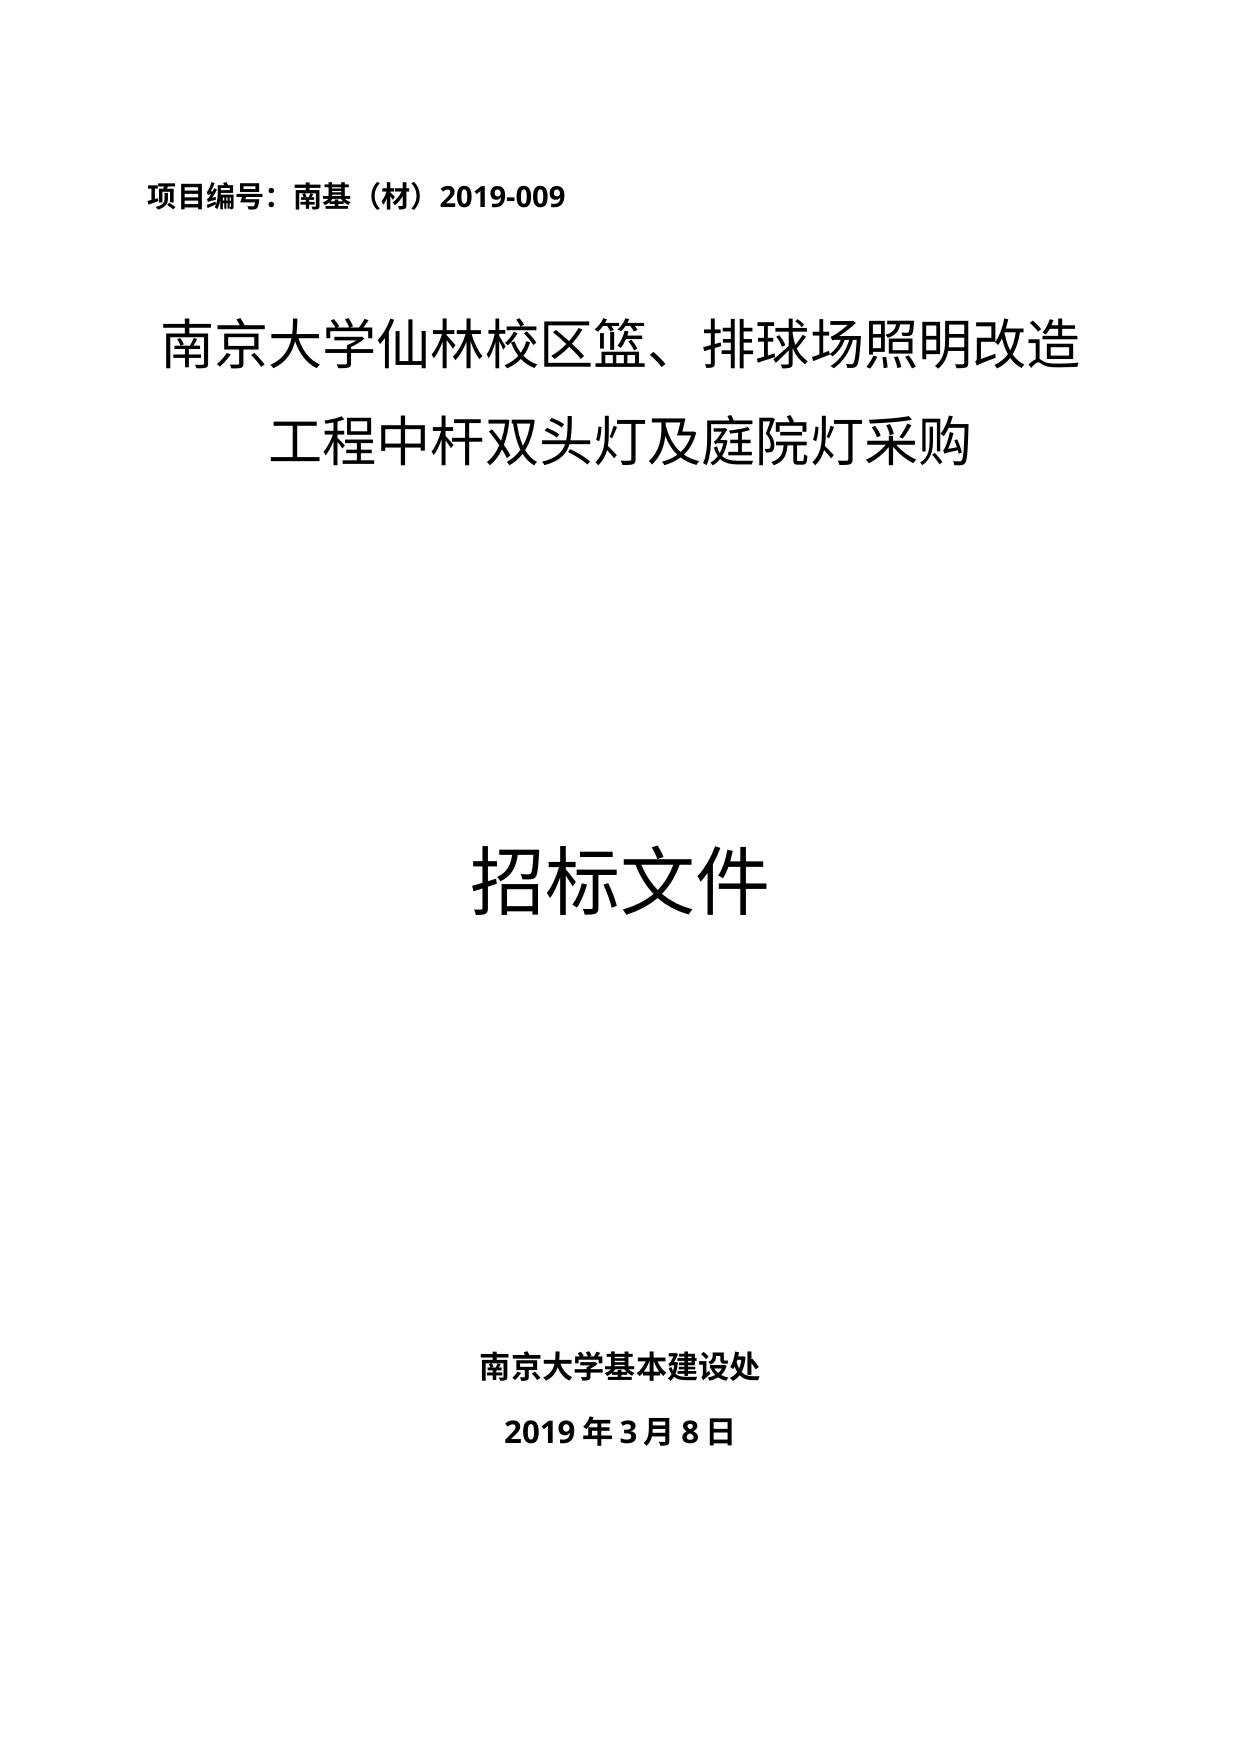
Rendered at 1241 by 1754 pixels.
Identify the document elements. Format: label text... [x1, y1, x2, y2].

text 项目编号：南基（材）2019-009 [148, 162, 1092, 227]
text 南京大学基本建设处 [148, 1332, 1092, 1397]
text 南京大学仙林校区篮、排球场照明改造工程中杆双头灯及庭院灯采购 [148, 292, 1092, 487]
text 2019年3月8日 [148, 1397, 1092, 1462]
text 招标文件 [148, 812, 1092, 942]
